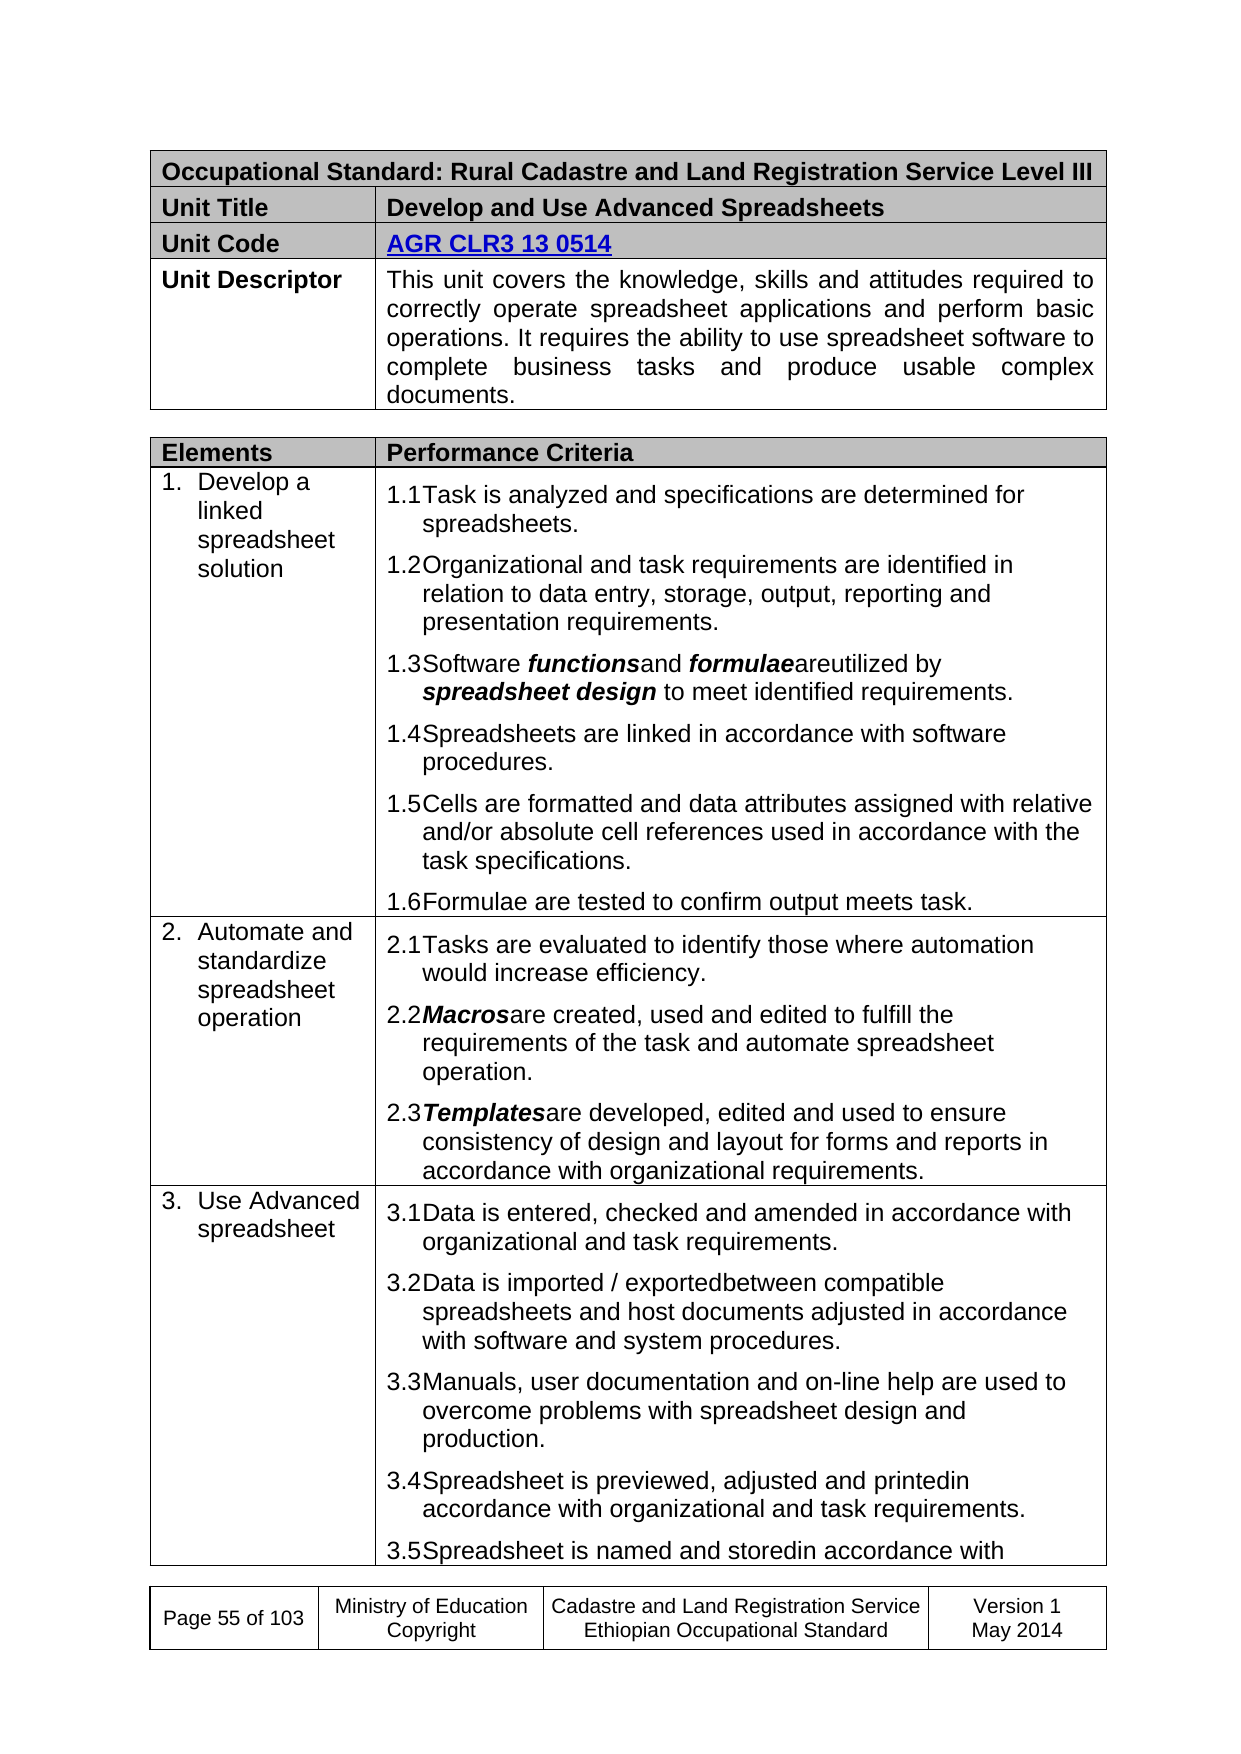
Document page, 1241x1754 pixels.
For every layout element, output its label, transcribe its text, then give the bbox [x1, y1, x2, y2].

table_cell Unit Descriptor [151, 259, 375, 409]
table_header Occupational Standard: Rural Cadastre and Land Registration Service Level III [151, 151, 1106, 186]
table_cell Unit Code [151, 223, 375, 258]
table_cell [376, 1186, 1106, 1564]
table_cell Automate and standardize spreadsheet operation [151, 917, 375, 1185]
table_header Elements [151, 438, 375, 466]
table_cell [151, 1186, 375, 1564]
table_cell Develop a linked spreadsheet solution [151, 468, 375, 916]
table_cell Unit Title [151, 187, 375, 222]
table_cell This unit covers the knowledge, skills and attitudes required to correctly operate spreadsheet applications and perform basic operations. It requires the ability to use spreadsheet software to complete business tasks and produce usable complex documents. [376, 259, 1106, 409]
table_cell Task is analyzed and specifications are determined for spreadsheets. Organizational and task requirements are identified in relation to data entry, storage, output, reporting and presentation requirements. Software functionsand formulaeareutilized by spreadsheet design to meet identified requirements. Spreadsheets are linked in accordance with software procedures. Cells are formatted and data attributes assigned with relative and/or absolute cell references used in accordance with the task specifications. Formulae are tested to confirm output meets task. [376, 468, 1106, 916]
table_cell Tasks are evaluated to identify those where automation would increase efficiency. Macrosare created, used and edited to fulfill the requirements of the task and automate spreadsheet operation. Templatesare developed, edited and used to ensure consistency of design and layout for forms and reports in accordance with organizational requirements. [376, 917, 1106, 1185]
table_header Performance Criteria [376, 438, 1106, 466]
table_cell Develop and Use Advanced Spreadsheets [376, 187, 1106, 222]
table_cell AGR CLR3 13 0514 [376, 223, 1106, 258]
